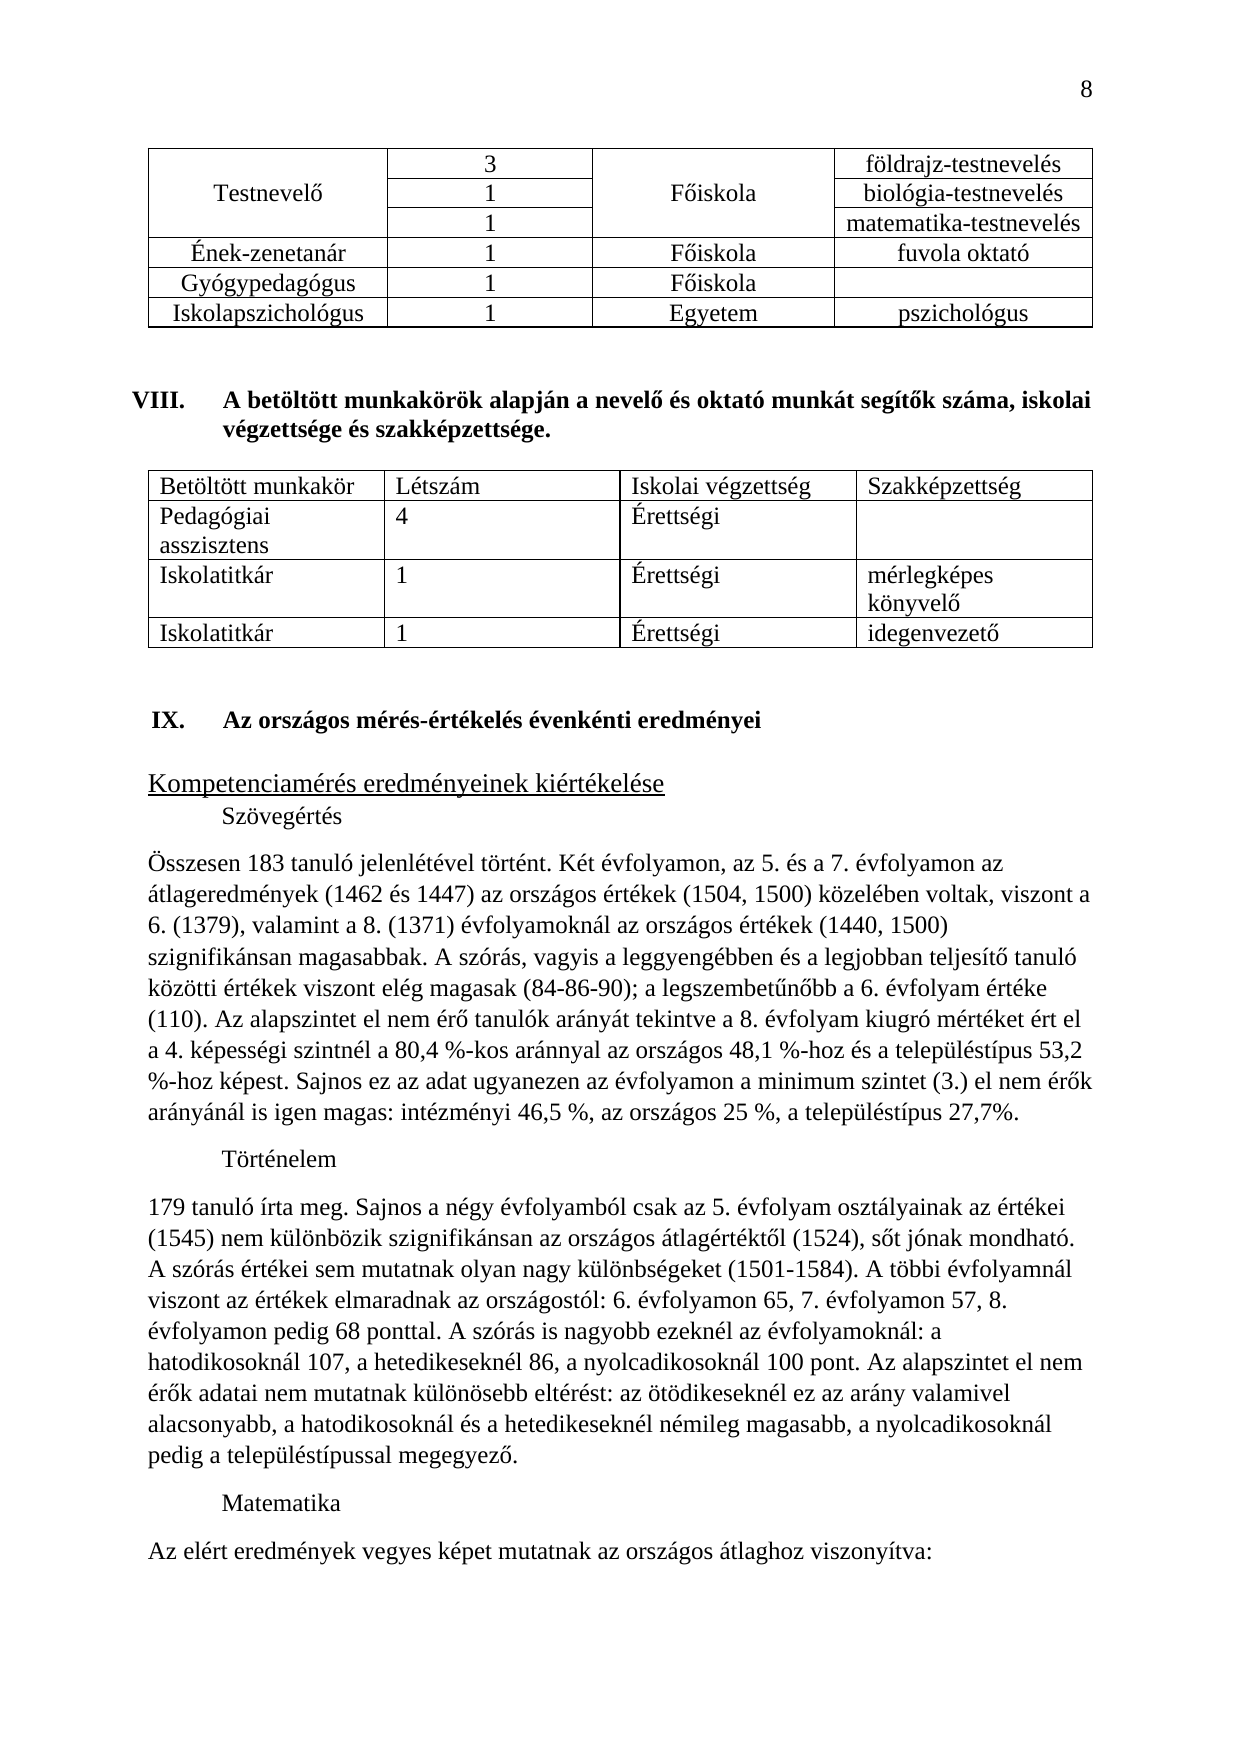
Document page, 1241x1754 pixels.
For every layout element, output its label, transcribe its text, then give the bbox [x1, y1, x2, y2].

subtitle Kompetenciamérés eredményeinek kiértékelése [148, 767, 1093, 798]
text Matematika [148, 1488, 1093, 1517]
table_cell Egyetem [593, 298, 834, 326]
table_cell Érettségi [621, 501, 856, 559]
table_cell Iskolatitkár [149, 560, 384, 617]
table_cell 3 [388, 149, 592, 177]
text 179 tanuló írta meg. Sajnos a négy évfolyamból csak az 5. évfolyam osztályainak az értékei (1545) nem különbözik szignifikánsan az országos átlagértéktől (1524), sőt jónak mondható. A szórás értékei sem mutatnak olyan nagy különbségeket (1501-1584). A többi évfolyamnál viszont az értékek elmaradnak az országostól: 6. évfolyamon 65, 7. évfolyamon 57, 8. évfolyamon pedig 68 ponttal. A szórás is nagyobb ezeknél az évfolyamoknál: a hatodikosoknál 107, a hetedikeseknél 86, a nyolcadikosoknál 100 pont. Az alapszintet el nem érők adatai nem mutatnak különösebb eltérést: az ötödikeseknél ez az arány valamivel alacsonyabb, a hatodikosoknál és a hetedikeseknél némileg magasabb, a nyolcadikosoknál pedig a településtípussal megegyező. [148, 1192, 1093, 1469]
table_cell pszichológus [835, 298, 1092, 326]
subtitle A betöltött munkakörök alapján a nevelő és oktató munkát segítők száma, iskolai végzettsége és szakképzettsége. [185, 385, 1093, 442]
text Az elért eredmények vegyes képet mutatnak az országos átlaghoz viszonyítva: [148, 1536, 1093, 1565]
table_cell idegenvezető [857, 618, 1092, 647]
table_cell Iskolapszichológus [149, 298, 387, 326]
table_header Iskolai végzettség [621, 471, 856, 500]
table_cell 1 [385, 618, 619, 647]
table_header Létszám [385, 471, 619, 500]
table_cell matematika-testnevelés [835, 208, 1092, 237]
table_cell [835, 268, 1092, 297]
table_cell [857, 501, 1092, 559]
table_cell 1 [388, 238, 592, 267]
table_cell Testnevelő [149, 149, 387, 237]
table_cell földrajz-testnevelés [835, 149, 1092, 177]
text Összesen 183 tanuló jelenlétével történt. Két évfolyamon, az 5. és a 7. évfolyamon az átlageredmények (1462 és 1447) az országos értékek (1504, 1500) közelében voltak, viszont a 6. (1379), valamint a 8. (1371) évfolyamoknál az országos értékek (1440, 1500) szignifikánsan magasabbak. A szórás, vagyis a leggyengébben és a legjobban teljesítő tanuló közötti értékek viszont elég magasak (84-86-90); a legszembetűnőbb a 6. évfolyam értéke (110). Az alapszintet el nem érő tanulók arányát tekintve a 8. évfolyam kiugró mértéket ért el a 4. képességi szintnél a 80,4 %-kos aránnyal az országos 48,1 %-hoz és a településtípus 53,2 %-hoz képest. Sajnos ez az adat ugyanezen az évfolyamon a minimum szintet (3.) el nem érők arányánál is igen magas: intézményi 46,5 %, az országos 25 %, a településtípus 27,7%. [148, 848, 1093, 1126]
table_cell 1 [388, 208, 592, 237]
table_cell 1 [388, 179, 592, 207]
table_cell Iskolatitkár [149, 618, 384, 647]
table_cell Pedagógiai asszisztens [149, 501, 384, 559]
table_cell fuvola oktató [835, 238, 1092, 267]
table_cell Főiskola [593, 238, 834, 267]
table_cell Érettségi [621, 560, 856, 617]
table_cell 1 [388, 268, 592, 297]
table_cell 4 [385, 501, 619, 559]
table_cell Érettségi [621, 618, 856, 647]
table_cell 1 [385, 560, 619, 617]
table_cell mérlegképes könyvelő [857, 560, 1092, 617]
subtitle Az országos mérés-értékelés évenkénti eredményei [185, 706, 1093, 734]
table_header Betöltött munkakör [149, 471, 384, 500]
table_cell biológia-testnevelés [835, 179, 1092, 207]
table_cell Főiskola [593, 149, 834, 237]
table_cell Főiskola [593, 268, 834, 297]
table_header Szakképzettség [857, 471, 1092, 500]
table_cell 1 [388, 298, 592, 326]
table_cell Ének-zenetanár [149, 238, 387, 267]
text Szövegértés [148, 801, 1093, 829]
table_cell Gyógypedagógus [149, 268, 387, 297]
text Történelem [148, 1144, 1093, 1173]
